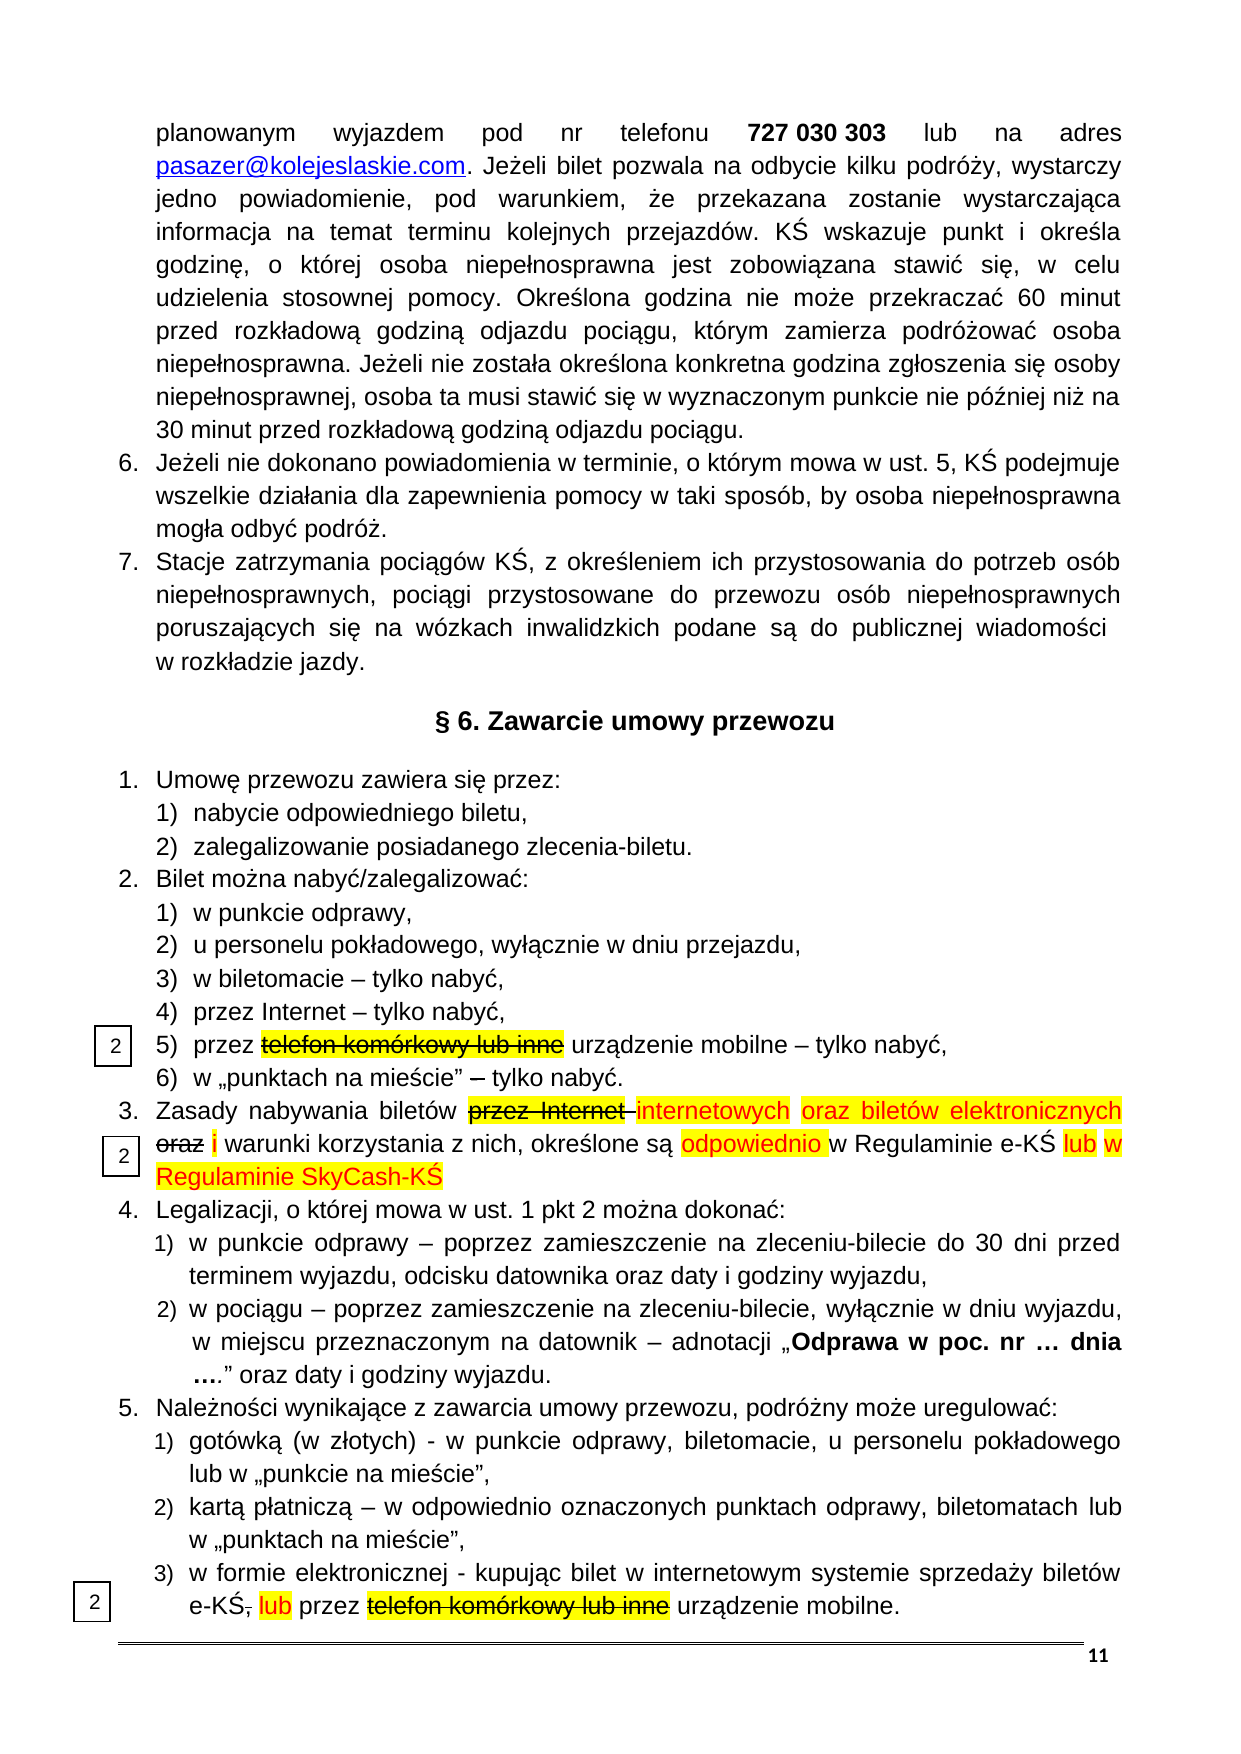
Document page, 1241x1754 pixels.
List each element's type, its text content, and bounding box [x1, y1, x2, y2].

list Umowę przewozu zawiera się przez: [118, 765, 1122, 794]
list przez telefon komórkowy lub inne urządzenie mobilne – tylko nabyć, [156, 1029, 1122, 1058]
list Legalizacji, o której mowa w ust. 1 pkt 2 można dokonać: [118, 1195, 1122, 1223]
list w biletomacie – tylko nabyć, [156, 963, 1122, 992]
list Stacje zatrzymania pociągów KŚ, z określeniem ich przystosowania do potrzeb osób niepełnosprawnych, pociągi przystosowane do przewozu osób niepełnosprawnych poruszających się na wózkach inwalidzkich podane są do publicznej wiadomości w rozkładzie jazdy. [118, 547, 1122, 675]
list w formie elektronicznej - kupując bilet w internetowym systemie sprzedaży biletów e-KŚ, lub przez telefon komórkowy lub inne urządzenie mobilne. [153, 1558, 1122, 1620]
list Bilet można nabyć/zalegalizować: [118, 864, 1122, 893]
list zalegalizowanie posiadanego zlecenia-biletu. [156, 831, 1122, 860]
list w punkcie odprawy, [156, 897, 1122, 926]
list Zasady nabywania biletów przez Internet internetowych oraz biletów elektronicznych oraz i warunki korzystania z nich, określone są odpowiednio w Regulaminie e-KŚ lub w Regulaminie SkyCash-KŚ [118, 1096, 1122, 1190]
list Jeżeli nie dokonano powiadomienia w terminie, o którym mowa w ust. 5, KŚ podejmuje wszelkie działania dla zapewnienia pomocy w taki sposób, by osoba niepełnosprawna mogła odbyć podróż. [118, 448, 1122, 543]
list przez Internet – tylko nabyć, [156, 997, 1122, 1025]
list Należności wynikające z zawarcia umowy przewozu, podróżny może uregulować: [118, 1393, 1122, 1422]
list u personelu pokładowego, wyłącznie w dniu przejazdu, [156, 931, 1122, 959]
list kartą płatniczą – w odpowiednio oznaczonych punktach odprawy, biletomatach lub w „punktach na mieście”, [153, 1492, 1122, 1554]
subtitle § 6. Zawarcie umowy przewozu [148, 704, 1122, 736]
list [118, 118, 1122, 444]
list w pociągu – poprzez zamieszczenie na zleceniu-bilecie, wyłącznie w dniu wyjazdu, w miejscu przeznaczonym na datownik – adnotacji „Odprawa w poc. nr … dnia ….” oraz daty i godziny wyjazdu. [157, 1294, 1122, 1388]
list nabycie odpowiedniego biletu, [156, 798, 1122, 827]
list w punkcie odprawy – poprzez zamieszczenie na zleceniu-bilecie do 30 dni przed terminem wyjazdu, odcisku datownika oraz daty i godziny wyjazdu, [153, 1228, 1122, 1289]
list w „punktach na mieście” - tylko nabyć. [156, 1063, 1122, 1091]
list gotówką (w złotych) - w punkcie odprawy, biletomacie, u personelu pokładowego lub w „punkcie na mieście”, [153, 1426, 1122, 1488]
